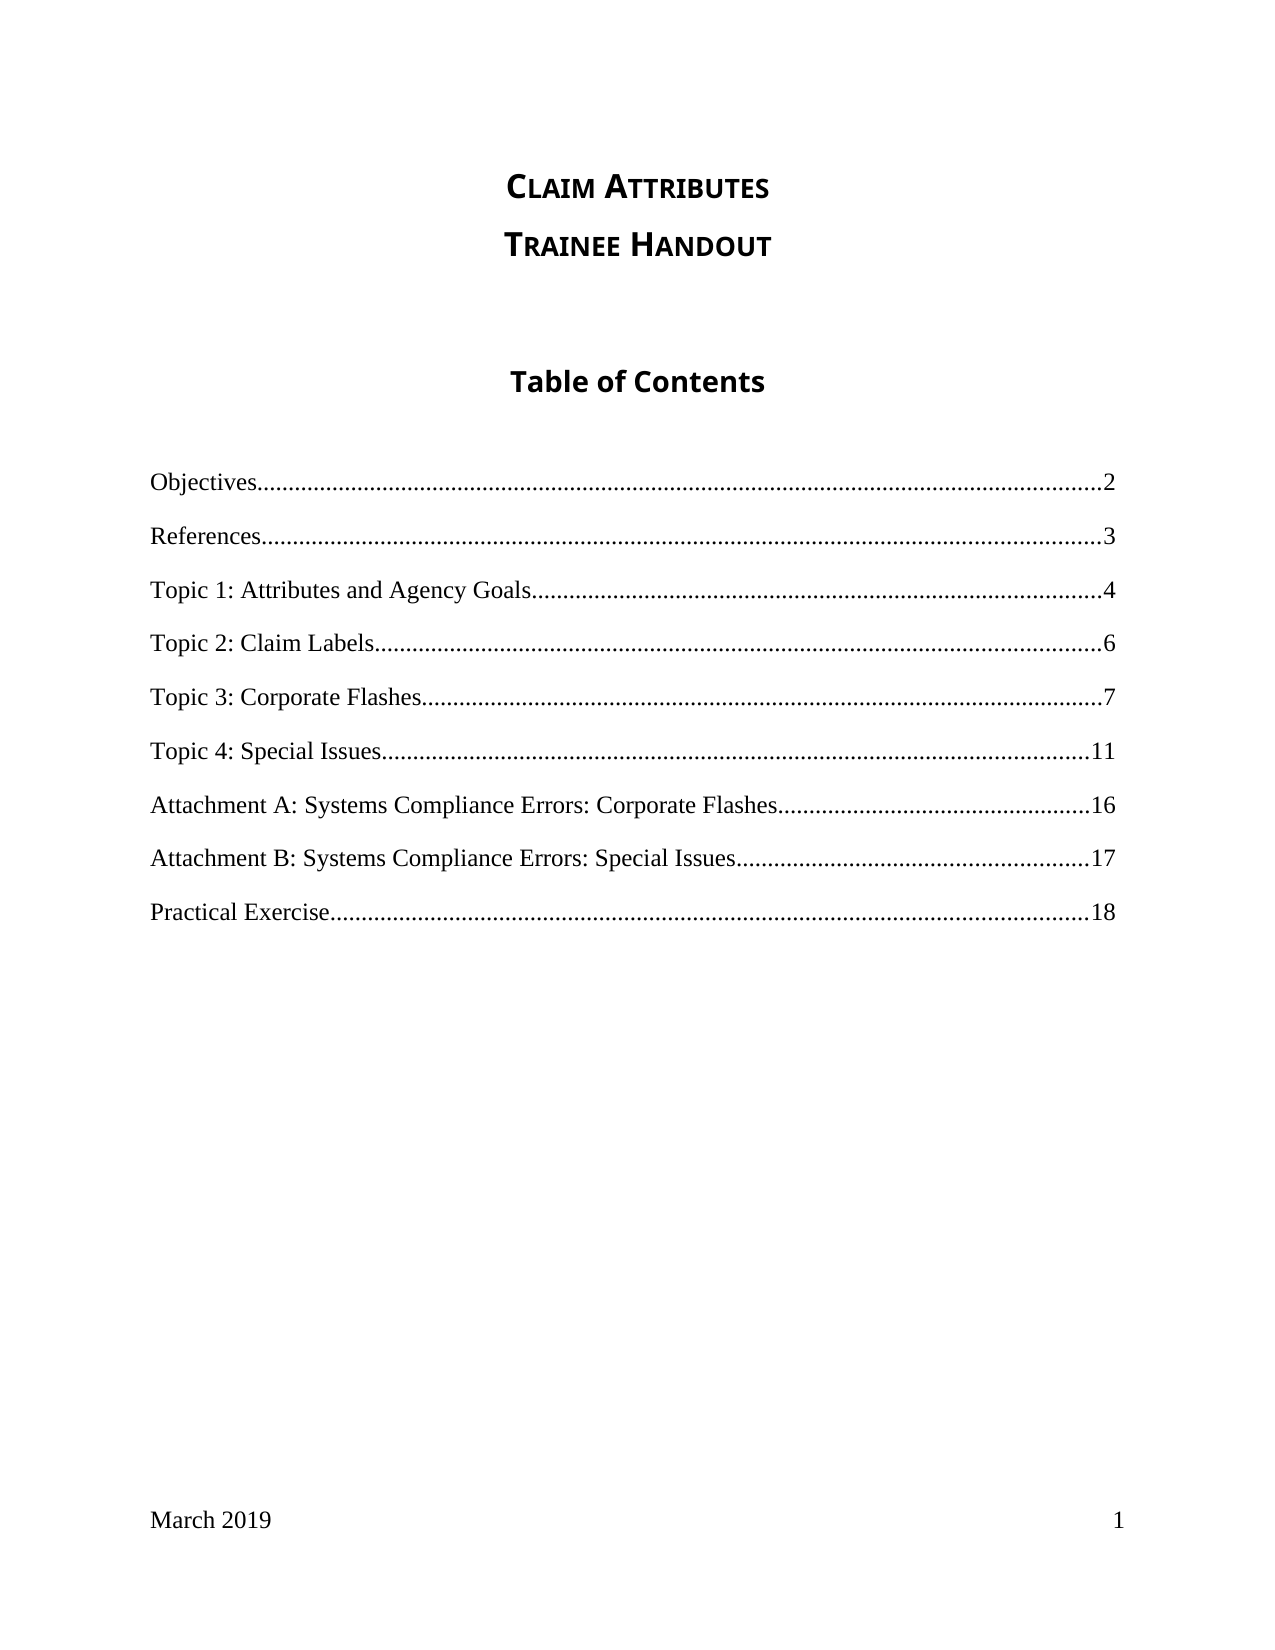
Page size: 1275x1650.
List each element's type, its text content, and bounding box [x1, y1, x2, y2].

subtitle Topic 4: Special Issues 11 [150, 736, 1125, 765]
subtitle References 3 [150, 521, 1125, 550]
subtitle Topic 2: Claim Labels 6 [150, 628, 1125, 657]
subtitle Objectives 2 [150, 467, 1125, 496]
text Claim Attributes [150, 162, 1125, 208]
subtitle Topic 3: Corporate Flashes 7 [150, 682, 1125, 711]
subtitle Topic 1: Attributes and Agency Goals 4 [150, 575, 1125, 603]
text Table of Contents [150, 361, 1125, 401]
subtitle Practical Exercise 18 [150, 897, 1125, 926]
subtitle Attachment A: Systems Compliance Errors: Corporate Flashes 16 [150, 790, 1125, 818]
subtitle Attachment B: Systems Compliance Errors: Special Issues 17 [150, 843, 1125, 872]
title Trainee Handout [150, 220, 1125, 266]
